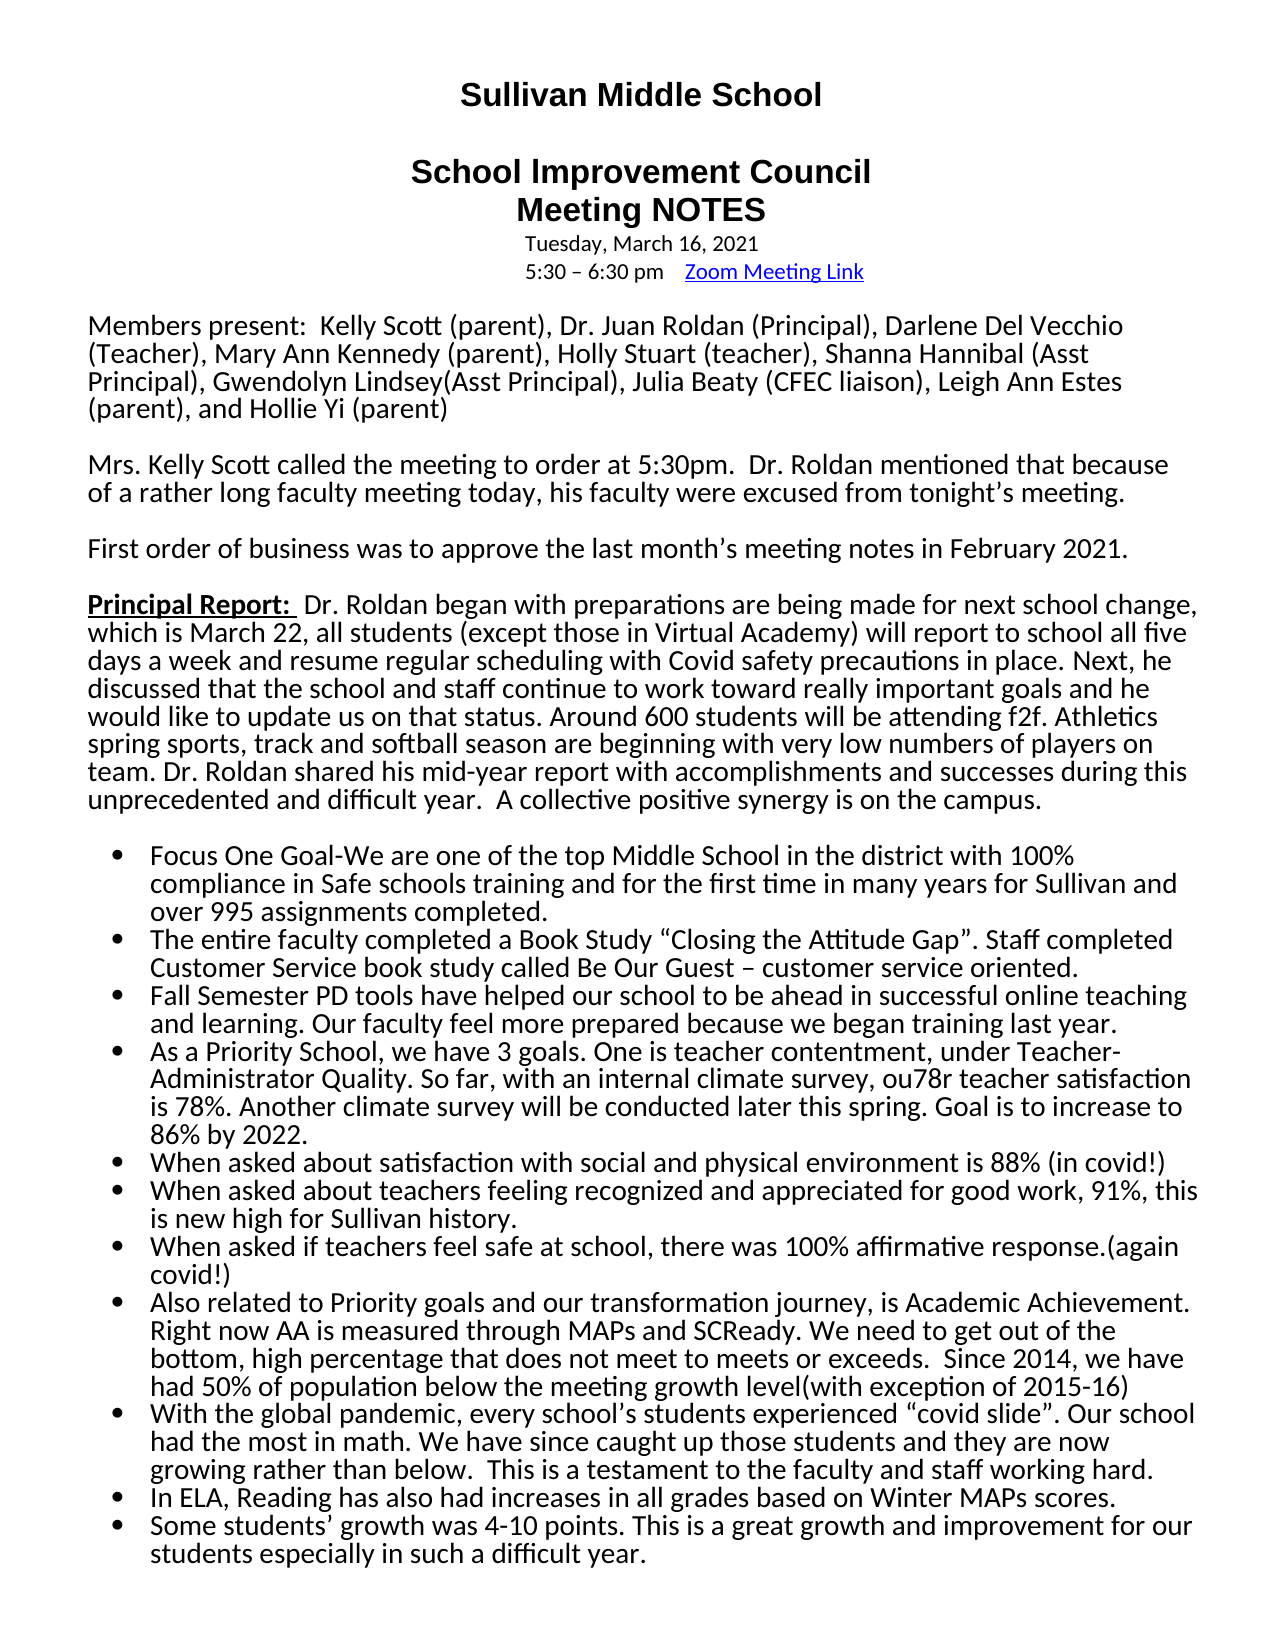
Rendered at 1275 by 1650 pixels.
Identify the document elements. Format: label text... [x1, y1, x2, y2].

list With the global pandemic, every school’s students experienced “covid slide”. Our school had the most in math. We have since caught up those students and they are now growing rather than below. This is a testament to the faculty and staff working hard. [112, 1402, 1200, 1485]
list Fall Semester PD tools have helped our school to be ahead in successful online teaching and learning. Our faculty feel more prepared because we began training last year. [112, 983, 1200, 1039]
list When asked if teachers feel safe at school, there was 100% affirmative response.(again covid!) [112, 1234, 1200, 1290]
subtitle Meeting NOTES [269, 190, 1013, 229]
list In ELA, Reading has also had increases in all grades based on Winter MAPs scores. [112, 1485, 1200, 1513]
list When asked about teachers feeling recognized and appreciated for good work, 91%, this is new high for Sullivan history. [112, 1178, 1200, 1234]
list The entire faculty completed a Book Study “Closing the Attitude Gap”. Staff completed Customer Service book study called Be Our Guest – customer service oriented. [112, 927, 1200, 983]
list Some students’ growth was 4-10 points. This is a great growth and improvement for our students especially in such a difficult year. [112, 1513, 1200, 1569]
text Tuesday, March 16, 2021 5:30 – 6:30 pm Zoom Meeting Link [225, 229, 1200, 285]
subtitle Sullivan Middle School [269, 75, 1013, 113]
list As a Priority School, we have 3 goals. One is teacher contentment, under Teacher-Administrator Quality. So far, with an internal climate survey, ou78r teacher satisfaction is 78%. Another climate survey will be conducted later this spring. Goal is to increase to 86% by 2022. [112, 1039, 1200, 1150]
text Principal Report: Dr. Roldan began with preparations are being made for next school change, which is March 22, all students (except those in Virtual Academy) will report to school all five days a week and resume regular scheduling with Covid safety precautions in place. Next, he discussed that the school and staff continue to work toward really important goals and he would like to update us on that status. Around 600 students will be attending f2f. Athletics spring sports, track and softball season are beginning with very low numbers of players on team. Dr. Roldan shared his mid-year report with accomplishments and successes during this unprecedented and difficult year. A collective positive synergy is on the campus. [87, 592, 1200, 815]
list Focus One Goal-We are one of the top Middle School in the district with 100% compliance in Safe schools training and for the first time in many years for Sullivan and over 995 assignments completed. [112, 843, 1200, 927]
list When asked about satisfaction with social and physical environment is 88% (in covid!) [112, 1150, 1200, 1178]
text Members present: Kelly Scott (parent), Dr. Juan Roldan (Principal), Darlene Del Vecchio (Teacher), Mary Ann Kennedy (parent), Holly Stuart (teacher), Shanna Hannibal (Asst Principal), Gwendolyn Lindsey(Asst Principal), Julia Beaty (CFEC liaison), Leigh Ann Estes (parent), and Hollie Yi (parent) [87, 313, 1200, 424]
text First order of business was to approve the last month’s meeting notes in February 2021. [87, 536, 1200, 564]
subtitle School lmprovement Council [269, 152, 1013, 190]
list Also related to Priority goals and our transformation journey, is Academic Achievement. Right now AA is measured through MAPs and SCReady. We need to get out of the bottom, high percentage that does not meet to meets or exceeds. Since 2014, we have had 50% of population below the meeting growth level(with exception of 2015-16) [112, 1290, 1200, 1402]
text Mrs. Kelly Scott called the meeting to order at 5:30pm. Dr. Roldan mentioned that because of a rather long faculty meeting today, his faculty were excused from tonight’s meeting. [87, 452, 1200, 508]
